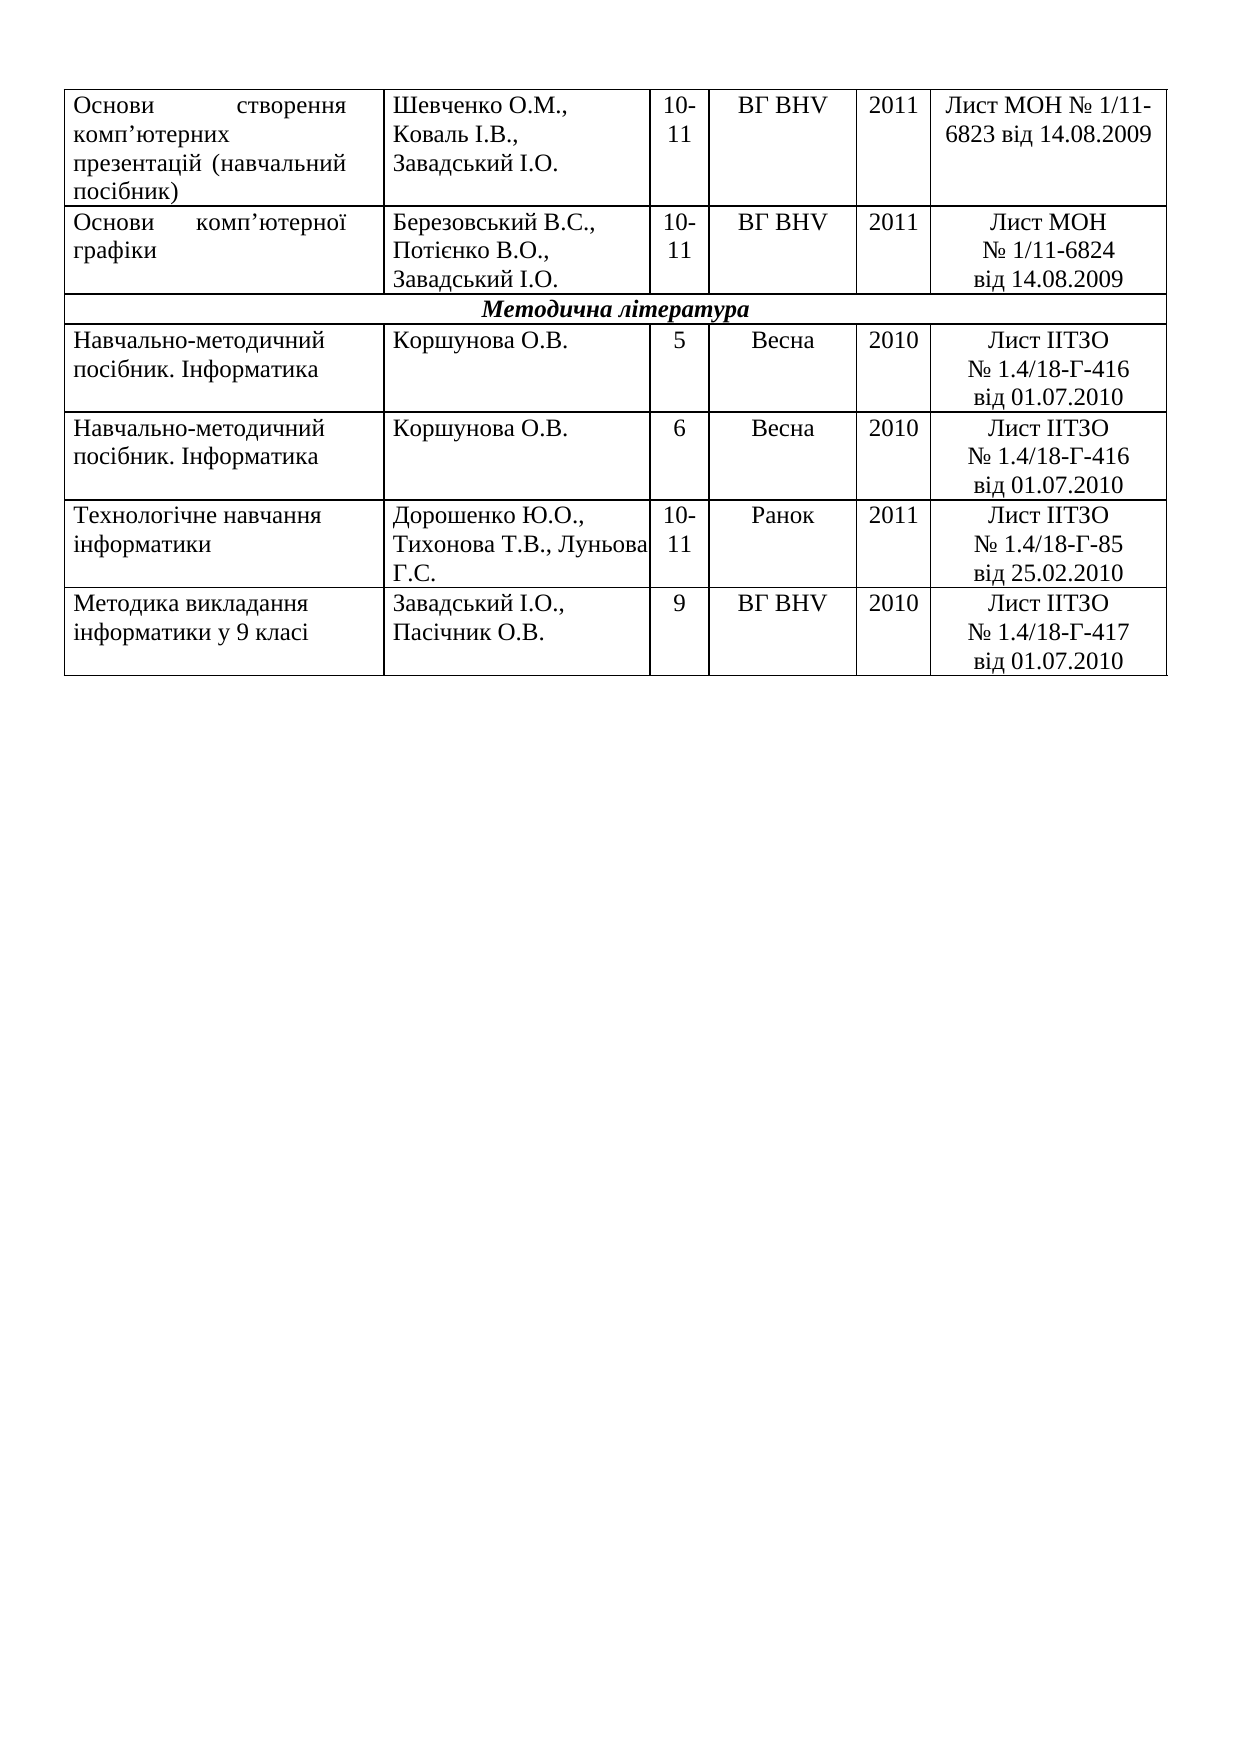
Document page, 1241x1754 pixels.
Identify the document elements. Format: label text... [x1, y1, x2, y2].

table_cell Основи створення комп’ютерних презентацій (навчальний посібник) [65, 90, 383, 205]
table_cell Шевченко О.М., Коваль І.В., Завадський І.О. [385, 90, 649, 205]
table_cell Завадський І.О., Пасічник О.В. [385, 588, 649, 674]
table_cell Лист МОН № 1/11-6823 від 14.08.2009 [931, 90, 1166, 205]
table_cell ВГ ВНV [710, 90, 856, 205]
table_cell 10-11 [651, 501, 708, 587]
table_cell ВГ BHV [710, 588, 856, 674]
table_cell 2010 [857, 413, 930, 499]
table_cell Лист ІІТЗО № 1.4/18-Г-416 від 01.07.2010 [931, 413, 1166, 499]
table_cell Лист ІІТЗО № 1.4/18-Г-85 від 25.02.2010 [931, 501, 1166, 587]
table_cell Технологічне навчання інформатики [65, 501, 383, 587]
table_cell 2010 [857, 325, 930, 411]
table_cell Весна [710, 325, 856, 411]
table_cell 2011 [857, 90, 930, 205]
table_cell Основи комп’ютерної графіки [65, 207, 383, 293]
table_cell Навчально-методичний посібник. Інформатика [65, 413, 383, 499]
table_cell 2011 [857, 207, 930, 293]
table_cell 5 [651, 325, 708, 411]
table_cell 9 [651, 588, 708, 674]
table_cell Навчально-методичний посібник. Інформатика [65, 325, 383, 411]
table_cell Ранок [710, 501, 856, 587]
table_cell 6 [651, 413, 708, 499]
table_cell Коршунова О.В. [385, 325, 649, 411]
table_cell Методична література [65, 295, 1166, 323]
table_cell Весна [710, 413, 856, 499]
table_cell 2011 [857, 501, 930, 587]
table_cell 2010 [857, 588, 930, 674]
table_cell 10-11 [651, 207, 708, 293]
table_cell Дорошенко Ю.О., Тихонова Т.В., Луньова Г.С. [385, 501, 649, 587]
table_cell ВГ ВНV [710, 207, 856, 293]
table_cell Лист МОН № 1/11-6824 від 14.08.2009 [931, 207, 1166, 293]
table_cell 10-11 [651, 90, 708, 205]
table_cell Березовський В.С., Потієнко В.О., Завадський І.О. [385, 207, 649, 293]
table_cell Коршунова О.В. [385, 413, 649, 499]
table_cell Лист ІІТЗО № 1.4/18-Г-416 від 01.07.2010 [931, 325, 1166, 411]
table_cell Методика викладання інформатики у 9 класі [65, 588, 383, 674]
table_cell Лист ІІТЗО № 1.4/18-Г-417 від 01.07.2010 [931, 588, 1166, 674]
